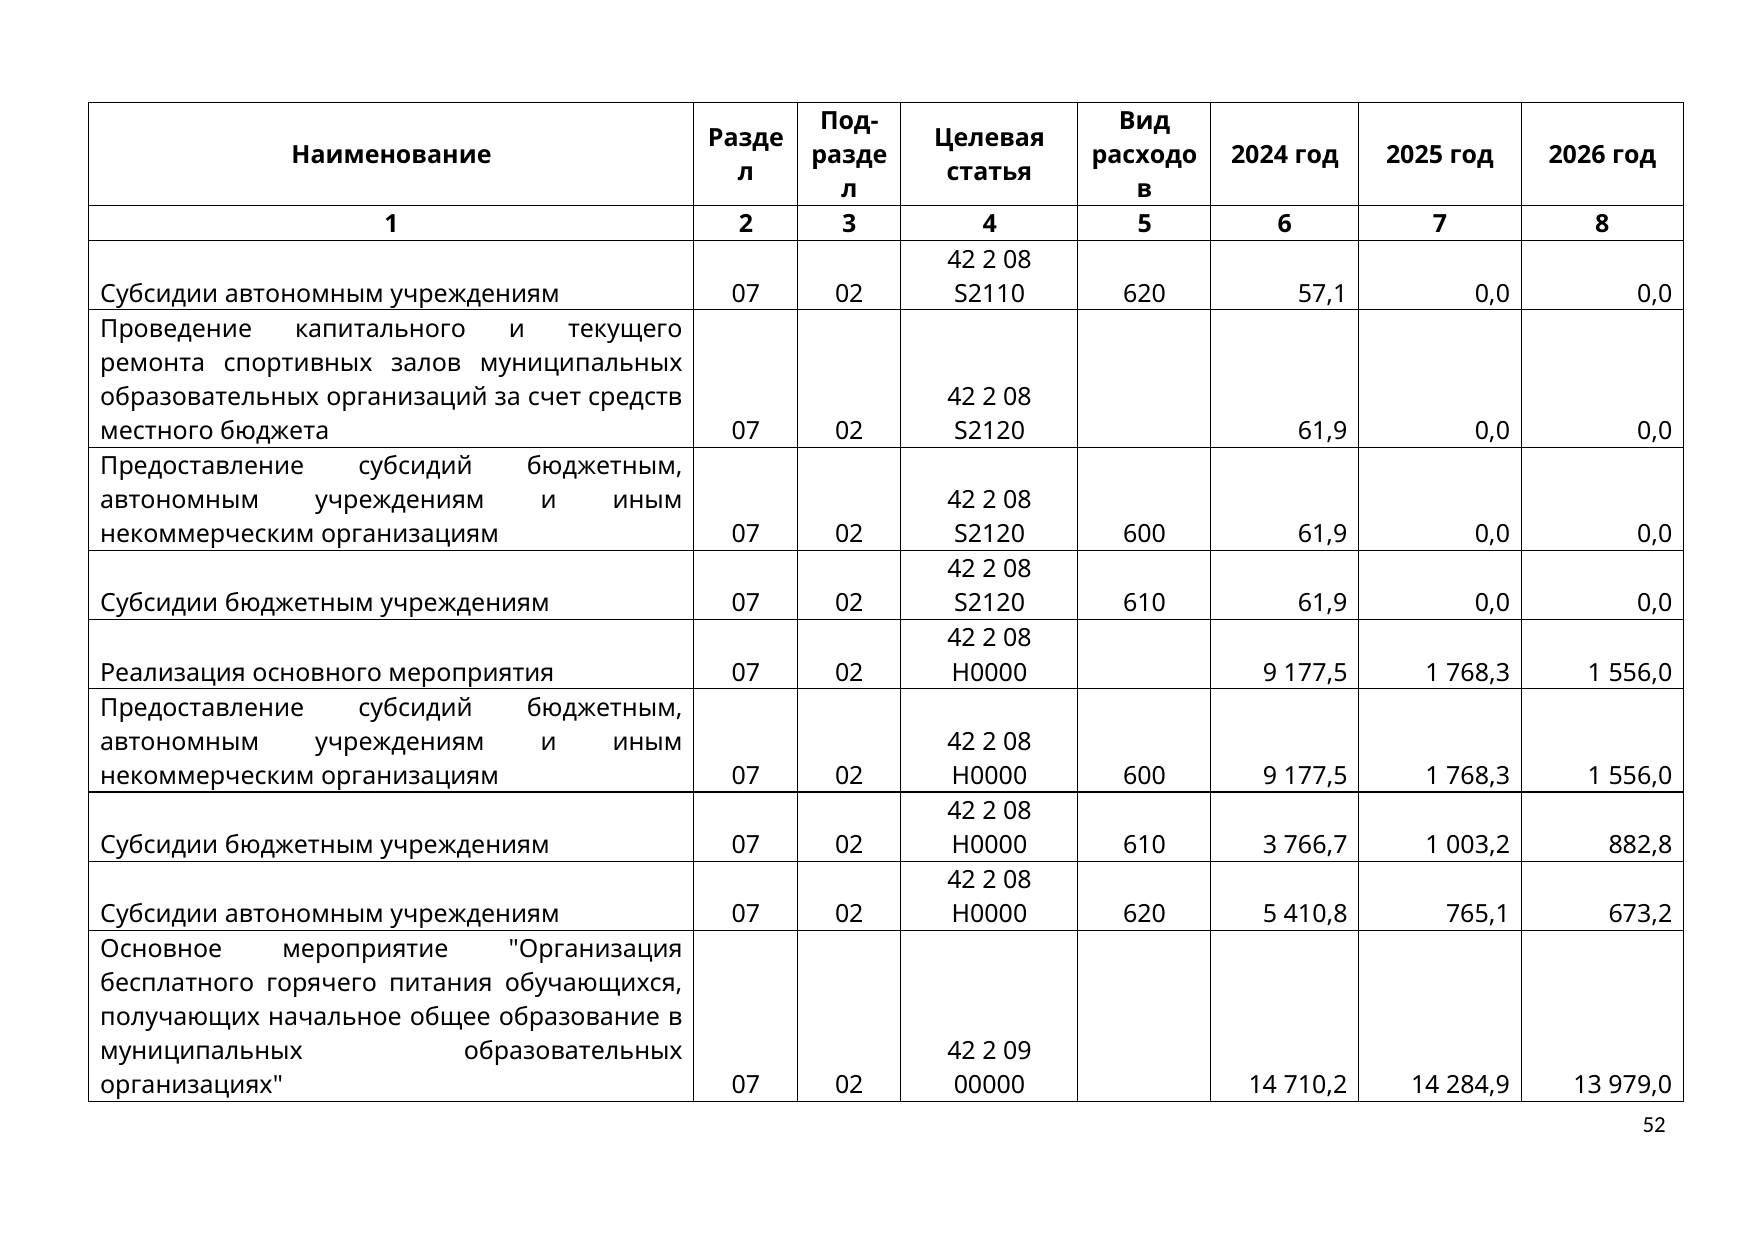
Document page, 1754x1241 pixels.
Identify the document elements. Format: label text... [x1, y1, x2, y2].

table_header Вид расходов [1078, 103, 1210, 205]
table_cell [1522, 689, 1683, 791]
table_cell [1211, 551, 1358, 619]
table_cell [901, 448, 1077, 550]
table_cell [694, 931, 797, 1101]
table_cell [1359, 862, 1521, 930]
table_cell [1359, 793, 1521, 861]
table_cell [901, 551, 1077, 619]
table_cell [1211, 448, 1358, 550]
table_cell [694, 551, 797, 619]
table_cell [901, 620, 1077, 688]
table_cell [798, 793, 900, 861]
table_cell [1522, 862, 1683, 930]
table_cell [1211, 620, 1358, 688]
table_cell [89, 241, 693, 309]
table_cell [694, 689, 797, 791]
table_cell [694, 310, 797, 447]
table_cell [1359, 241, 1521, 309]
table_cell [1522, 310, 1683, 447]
table_header Под-раздел [798, 103, 900, 205]
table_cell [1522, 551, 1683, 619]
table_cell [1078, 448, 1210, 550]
table_header Раздел [694, 103, 797, 205]
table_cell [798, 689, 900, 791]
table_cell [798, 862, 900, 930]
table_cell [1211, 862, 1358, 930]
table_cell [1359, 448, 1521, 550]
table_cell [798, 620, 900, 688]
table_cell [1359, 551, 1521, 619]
table_cell 2 [694, 206, 797, 240]
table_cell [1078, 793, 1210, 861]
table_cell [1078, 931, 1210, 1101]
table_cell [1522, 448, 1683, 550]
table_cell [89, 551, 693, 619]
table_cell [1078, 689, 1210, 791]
table_header 2025 год [1359, 103, 1521, 205]
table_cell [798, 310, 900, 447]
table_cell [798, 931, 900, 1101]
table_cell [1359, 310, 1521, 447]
table_header Наименование [89, 103, 693, 205]
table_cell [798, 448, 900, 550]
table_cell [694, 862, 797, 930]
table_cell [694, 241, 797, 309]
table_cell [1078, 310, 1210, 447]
table_header 2024 год [1211, 103, 1358, 205]
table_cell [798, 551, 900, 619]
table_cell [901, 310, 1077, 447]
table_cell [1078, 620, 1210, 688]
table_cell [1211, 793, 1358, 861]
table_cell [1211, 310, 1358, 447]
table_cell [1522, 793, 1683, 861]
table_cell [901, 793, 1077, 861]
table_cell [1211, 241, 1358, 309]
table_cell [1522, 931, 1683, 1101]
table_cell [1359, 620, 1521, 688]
table_cell 7 [1359, 206, 1521, 240]
table_header Целевая статья [901, 103, 1077, 205]
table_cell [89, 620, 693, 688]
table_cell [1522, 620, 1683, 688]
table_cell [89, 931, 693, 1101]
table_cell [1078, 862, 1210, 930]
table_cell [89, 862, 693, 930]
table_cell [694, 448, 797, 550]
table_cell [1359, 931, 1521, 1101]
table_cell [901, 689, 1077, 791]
table_cell 1 [89, 206, 693, 240]
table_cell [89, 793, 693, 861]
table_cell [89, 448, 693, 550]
table_cell 3 [798, 206, 900, 240]
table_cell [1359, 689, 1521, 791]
table_cell 4 [901, 206, 1077, 240]
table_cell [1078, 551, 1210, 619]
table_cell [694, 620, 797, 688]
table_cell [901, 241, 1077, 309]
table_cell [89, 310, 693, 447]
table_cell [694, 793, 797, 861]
table_cell 6 [1211, 206, 1358, 240]
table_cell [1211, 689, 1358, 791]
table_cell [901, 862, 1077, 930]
table_cell 8 [1522, 206, 1683, 240]
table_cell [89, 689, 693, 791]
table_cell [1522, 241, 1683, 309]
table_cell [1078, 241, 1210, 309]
table_cell 5 [1078, 206, 1210, 240]
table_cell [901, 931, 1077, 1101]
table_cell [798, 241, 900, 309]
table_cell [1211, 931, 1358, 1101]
table_header 2026 год [1522, 103, 1683, 205]
